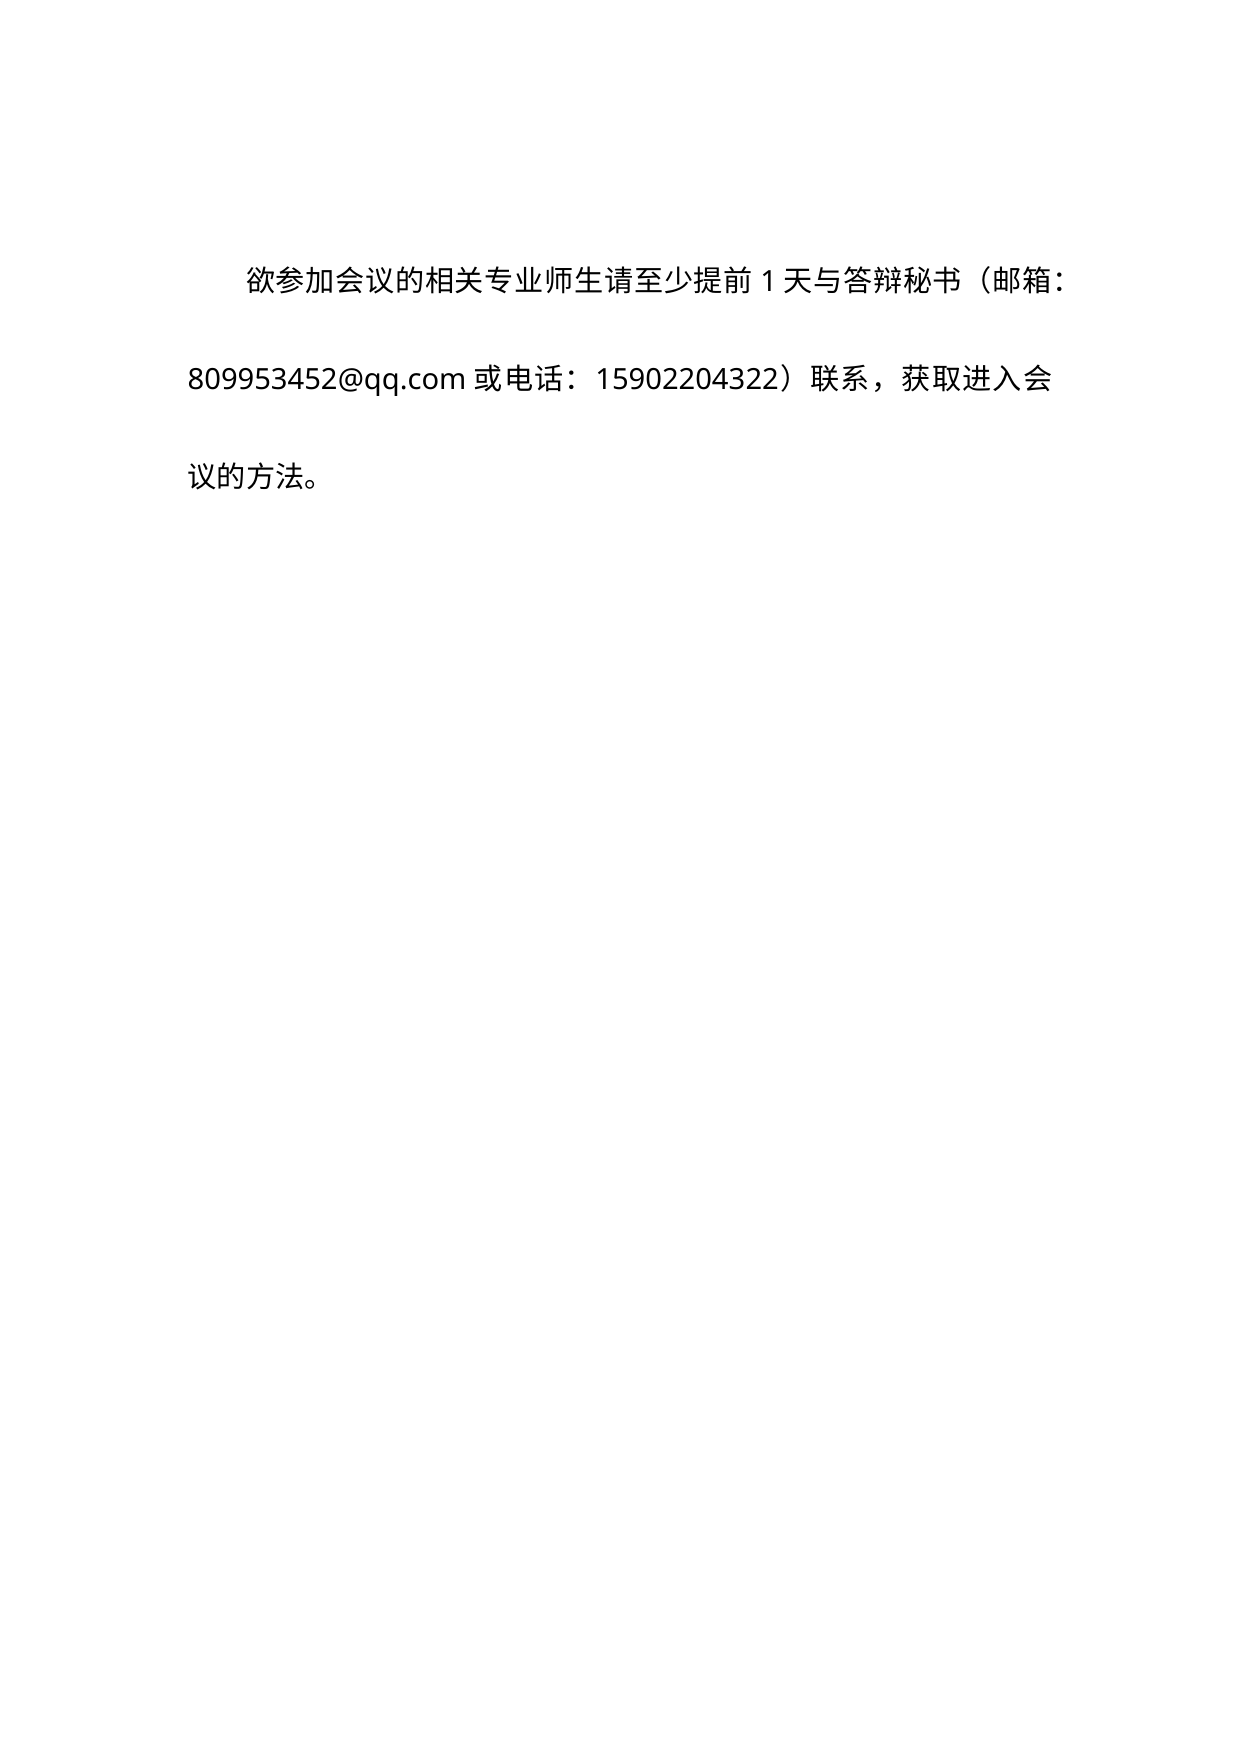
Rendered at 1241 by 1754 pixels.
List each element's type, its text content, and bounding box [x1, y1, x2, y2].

text 欲参加会议的相关专业师生请至少提前1天与答辩秘书（邮箱：809953452@qq.com或电话：15902204322）联系，获取进入会议的方法。 [187, 247, 1053, 507]
